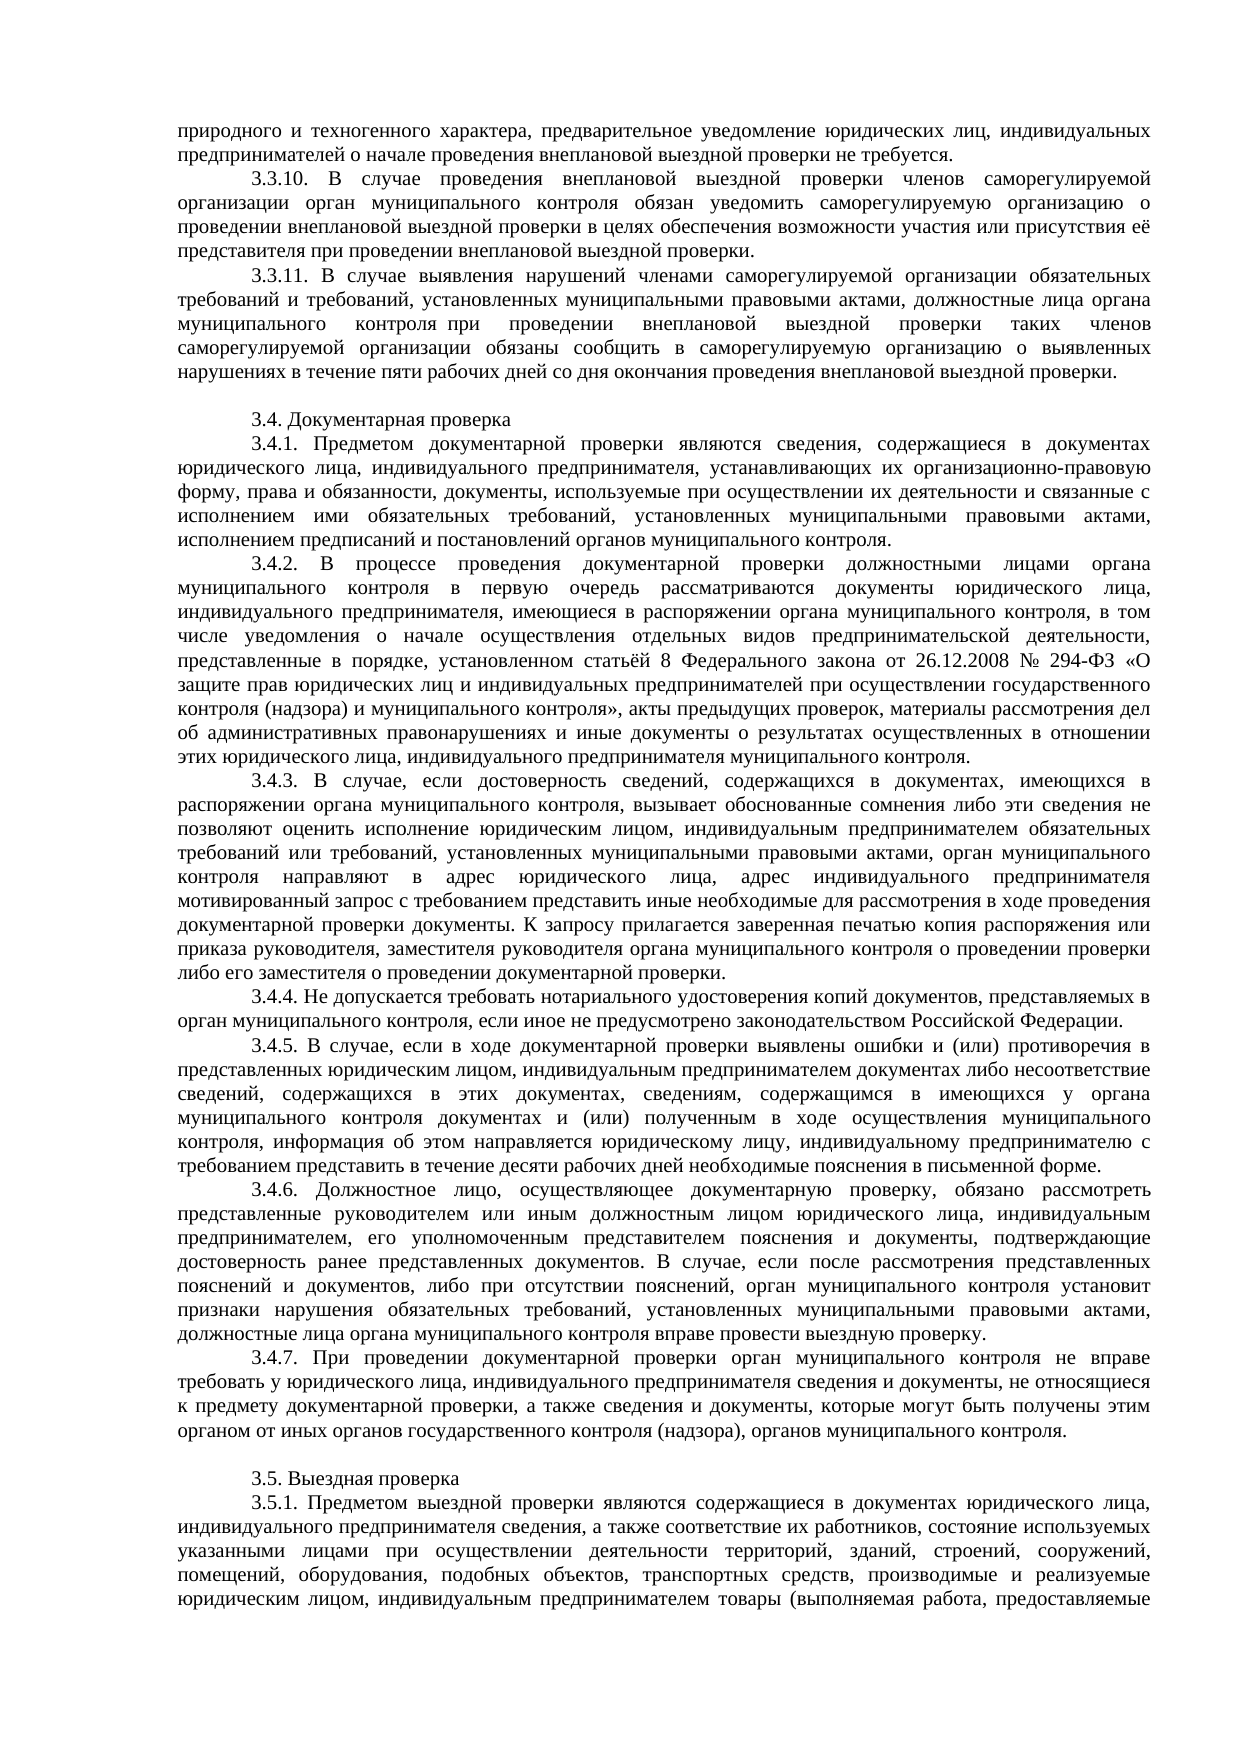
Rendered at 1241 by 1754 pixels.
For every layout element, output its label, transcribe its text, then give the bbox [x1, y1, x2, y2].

text 3.4.2. В процессе проведения документарной проверки должностными лицами органа муниципального контроля в первую очередь рассматриваются документы юридического лица, индивидуального предпринимателя, имеющиеся в распоряжении органа муниципального контроля, в том числе уведомления о начале осуществления отдельных видов предпринимательской деятельности, представленные в порядке, установленном статьёй 8 Федерального закона от 26.12.2008 № 294-ФЗ «О защите прав юридических лиц и индивидуальных предпринимателей при осуществлении государственного контроля (надзора) и муниципального контроля», акты предыдущих проверок, материалы рассмотрения дел об административных правонарушениях и иные документы о результатах осуществленных в отношении этих юридического лица, индивидуального предпринимателя муниципального контроля. [177, 551, 1152, 768]
text 3.4.4. Не допускается требовать нотариального удостоверения копий документов, представляемых в орган муниципального контроля, если иное не предусмотрено законодательством Российской Федерации. [177, 984, 1152, 1032]
text 3.4. Документарная проверка [177, 407, 1152, 431]
text 3.4.7. При проведении документарной проверки орган муниципального контроля не вправе требовать у юридического лица, индивидуального предпринимателя сведения и документы, не относящиеся к предмету документарной проверки, а также сведения и документы, которые могут быть получены этим органом от иных органов государственного контроля (надзора), органов муниципального контроля. [177, 1345, 1152, 1442]
text 3.4.1. Предметом документарной проверки являются сведения, содержащиеся в документах юридического лица, индивидуального предпринимателя, устанавливающих их организационно-правовую форму, права и обязанности, документы, используемые при осуществлении их деятельности и связанные с исполнением ими обязательных требований, установленных муниципальными правовыми актами, исполнением предписаний и постановлений органов муниципального контроля. [177, 431, 1152, 551]
text 3.4.3. В случае, если достоверность сведений, содержащихся в документах, имеющихся в распоряжении органа муниципального контроля, вызывает обоснованные сомнения либо эти сведения не позволяют оценить исполнение юридическим лицом, индивидуальным предпринимателем обязательных требований или требований, установленных муниципальными правовыми актами, орган муниципального контроля направляют в адрес юридического лица, адрес индивидуального предпринимателя мотивированный запрос с требованием представить иные необходимые для рассмотрения в ходе проведения документарной проверки документы. К запросу прилагается заверенная печатью копия распоряжения или приказа руководителя, заместителя руководителя органа муниципального контроля о проведении проверки либо его заместителя о проведении документарной проверки. [177, 768, 1152, 984]
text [177, 1490, 1152, 1610]
text 3.3.11. В случае выявления нарушений членами саморегулируемой организации обязательных требований и требований, установленных муниципальными правовыми актами, должностные лица органа муниципального контроля при проведении внеплановой выездной проверки таких членов саморегулируемой организации обязаны сообщить в саморегулируемую организацию о выявленных нарушениях в течение пяти рабочих дней со дня окончания проведения внеплановой выездной проверки. [177, 262, 1152, 383]
text 3.5. Выездная проверка [177, 1466, 1152, 1490]
text 3.4.5. В случае, если в ходе документарной проверки выявлены ошибки и (или) противоречия в представленных юридическим лицом, индивидуальным предпринимателем документах либо несоответствие сведений, содержащихся в этих документах, сведениям, содержащимся в имеющихся у органа муниципального контроля документах и (или) полученным в ходе осуществления муниципального контроля, информация об этом направляется юридическому лицу, индивидуальному предпринимателю с требованием представить в течение десяти рабочих дней необходимые пояснения в письменной форме. [177, 1032, 1152, 1177]
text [177, 118, 1152, 166]
text 3.4.6. Должностное лицо, осуществляющее документарную проверку, обязано рассмотреть представленные руководителем или иным должностным лицом юридического лица, индивидуальным предпринимателем, его уполномоченным представителем пояснения и документы, подтверждающие достоверность ранее представленных документов. В случае, если после рассмотрения представленных пояснений и документов, либо при отсутствии пояснений, орган муниципального контроля установит признаки нарушения обязательных требований, установленных муниципальными правовыми актами, должностные лица органа муниципального контроля вправе провести выездную проверку. [177, 1177, 1152, 1345]
text 3.3.10. В случае проведения внеплановой выездной проверки членов саморегулируемой организации орган муниципального контроля обязан уведомить саморегулируемую организацию о проведении внеплановой выездной проверки в целях обеспечения возможности участия или присутствия её представителя при проведении внеплановой выездной проверки. [177, 166, 1152, 262]
